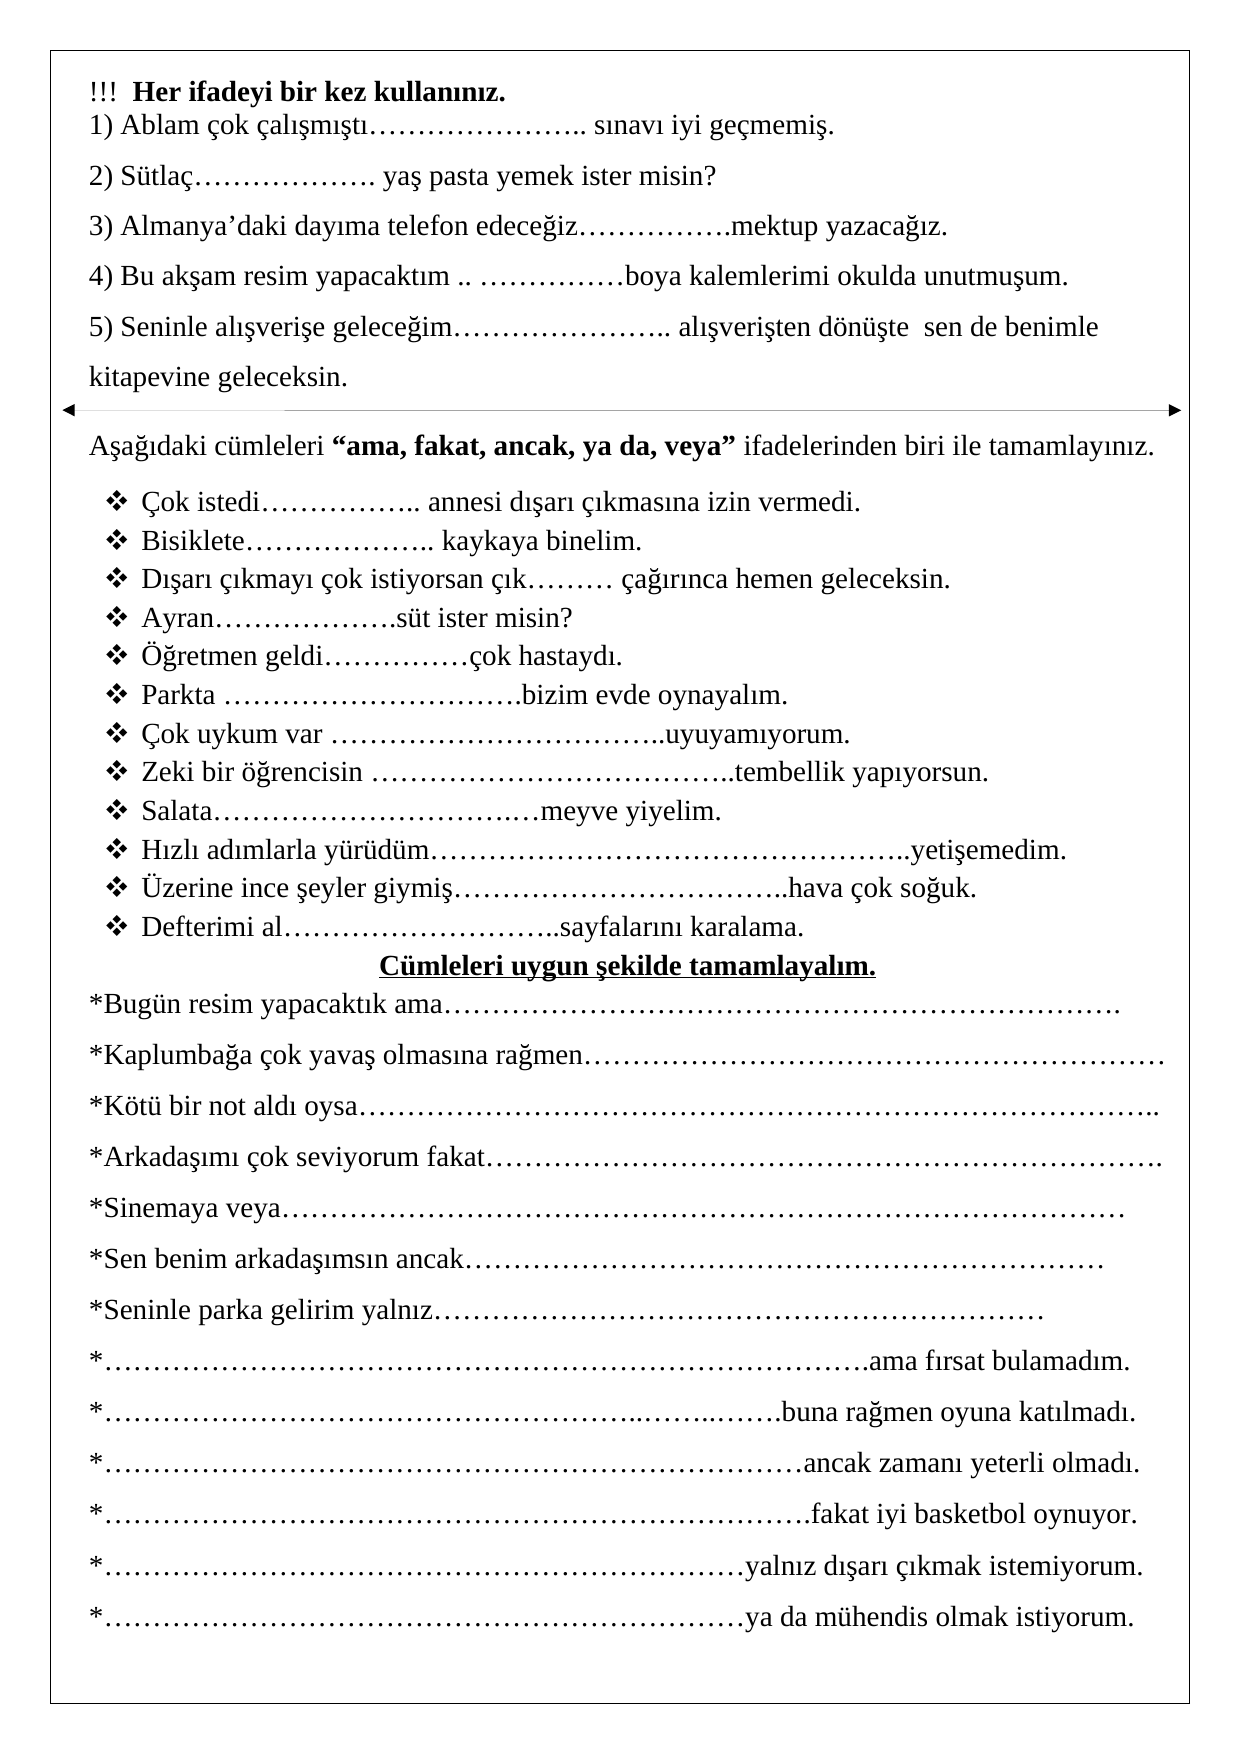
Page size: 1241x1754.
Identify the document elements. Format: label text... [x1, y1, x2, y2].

list Defterimi al………………………..sayfalarını karalama. [103, 909, 1167, 943]
text *………………………………………………………………ancak zamanı yeterli olmadı. [89, 1446, 1167, 1479]
text *Seninle parka gelirim yalnız……………………………………………………… [89, 1292, 1167, 1326]
list Bisiklete……………….. kaykaya binelim. [103, 523, 1167, 556]
text *Sinemaya veya…………………………………………………………………………… [89, 1190, 1167, 1224]
text *Kaplumbağa çok yavaş olmasına rağmen…………………………………………………… [89, 1037, 1167, 1071]
text 1) Ablam çok çalışmıştı………………….. sınavı iyi geçmemiş. [89, 107, 1167, 141]
text !!! Her ifadeyi bir kez kullanınız. [89, 74, 1167, 107]
list Çok uykum var ……………………………..uyuyamıyorum. [103, 716, 1167, 749]
list Salata………………………….…meyve yiyelim. [103, 793, 1167, 827]
text 3) Almanya’daki dayıma telefon edeceğiz…………….mektup yazacağız. [89, 208, 1167, 242]
text *Arkadaşımı çok seviyorum fakat……………………………………………………………. [89, 1139, 1167, 1173]
text 2) Sütlaç………………. yaş pasta yemek ister misin? [89, 158, 1167, 191]
text *Sen benim arkadaşımsın ancak………………………………………………………… [89, 1241, 1167, 1275]
list Çok istedi…………….. annesi dışarı çıkmasına izin vermedi. [103, 484, 1167, 518]
list Ayran……………….süt ister misin? [103, 600, 1167, 633]
text 5) Seninle alışverişe geleceğim………………….. alışverişten dönüşte sen de benimle kitapevine geleceksin. [89, 309, 1167, 392]
text *Kötü bir not aldı oysa……………………………………………………………………….. [89, 1088, 1167, 1122]
list Üzerine ince şeyler giymiş……………………………..hava çok soğuk. [103, 870, 1167, 904]
text *……………………………………………………………….fakat iyi basketbol oynuyor. [89, 1497, 1167, 1530]
text *Bugün resim yapacaktık ama……………………………………………………………. [89, 986, 1167, 1020]
text *…………………………………………………………ya da mühendis olmak istiyorum. [89, 1599, 1167, 1632]
text *…………………………………………………………………….ama fırsat bulamadım. [89, 1343, 1167, 1377]
text Aşağıdaki cümleleri “ama, fakat, ancak, ya da, veya” ifadelerinden biri ile tamamlayınız. [89, 428, 1167, 462]
text Cümleleri uygun şekilde tamamlayalım. [89, 948, 1167, 981]
text *………………………………………………..……..…….buna rağmen oyuna katılmadı. [89, 1394, 1167, 1428]
text 4) Bu akşam resim yapacaktım .. ……………boya kalemlerimi okulda unutmuşum. [89, 258, 1167, 292]
list Dışarı çıkmayı çok istiyorsan çık……… çağırınca hemen geleceksin. [103, 561, 1167, 595]
text *…………………………………………………………yalnız dışarı çıkmak istemiyorum. [89, 1548, 1167, 1581]
list Hızlı adımlarla yürüdüm…………………………………………..yetişemedim. [103, 832, 1167, 865]
list Öğretmen geldi……………çok hastaydı. [103, 638, 1167, 672]
list Parkta ………………………….bizim evde oynayalım. [103, 677, 1167, 711]
list Zeki bir öğrencisin ………………………………..tembellik yapıyorsun. [103, 754, 1167, 788]
